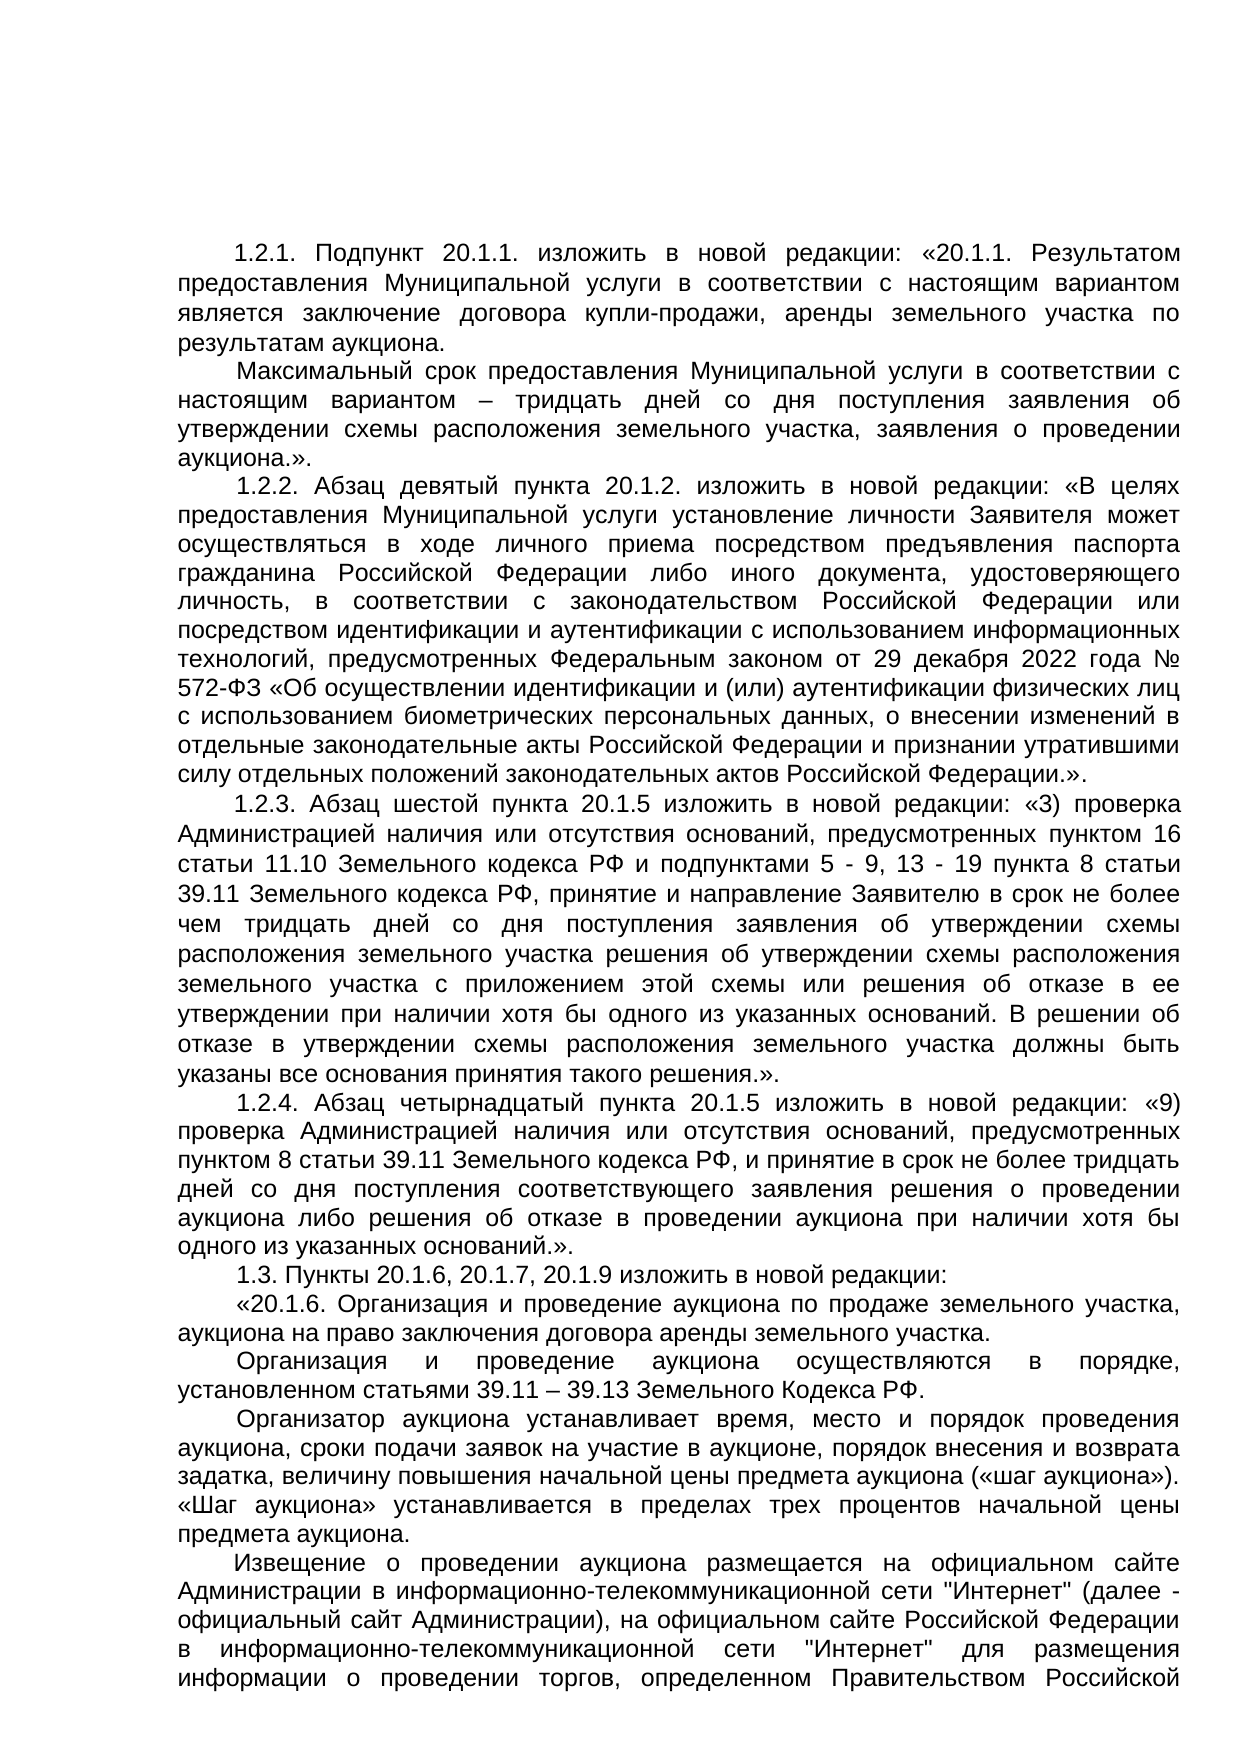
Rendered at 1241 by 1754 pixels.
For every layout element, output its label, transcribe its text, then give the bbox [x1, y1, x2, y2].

text Организация и проведение аукциона осуществляются в порядке, установленном статьями 39.11 – 39.13 Земельного Кодекса РФ. [177, 1346, 1181, 1404]
text 1.2.4. Абзац четырнадцатый пункта 20.1.5 изложить в новой редакции: «9) проверка Администрацией наличия или отсутствия оснований, предусмотренных пунктом 8 статьи 39.11 Земельного кодекса РФ, и принятие в срок не более тридцать дней со дня поступления соответствующего заявления решения о проведении аукциона либо решения об отказе в проведении аукциона при наличии хотя бы одного из указанных оснований.». [177, 1087, 1181, 1260]
text 1.2.1. Подпункт 20.1.1. изложить в новой редакции: «20.1.1. Результатом предоставления Муниципальной услуги в соответствии с настоящим вариантом является заключение договора купли-продажи, аренды земельного участка по результатам аукциона. [177, 236, 1181, 356]
text 1.2.2. Абзац девятый пункта 20.1.2. изложить в новой редакции: «В целях предоставления Муниципальной услуги установление личности Заявителя может осуществляться в ходе личного приема посредством предъявления паспорта гражданина Российской Федерации либо иного документа, удостоверяющего личность, в соответствии с законодательством Российской Федерации или посредством идентификации и аутентификации с использованием информационных технологий, предусмотренных Федеральным законом от 29 декабря 2022 года № 572-ФЗ «Об осуществлении идентификации и (или) аутентификации физических лиц с использованием биометрических персональных данных, о внесении изменений в отдельные законодательные акты Российской Федерации и признании утратившими силу отдельных положений законодательных актов Российской Федерации.». [177, 471, 1181, 787]
text «20.1.6. Организация и проведение аукциона по продаже земельного участка, аукциона на право заключения договора аренды земельного участка. [177, 1289, 1181, 1346]
text 1.3. Пункты 20.1.6, 20.1.7, 20.1.9 изложить в новой редакции: [177, 1260, 1181, 1289]
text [177, 1547, 1181, 1691]
text 1.2.3. Абзац шестой пункта 20.1.5 изложить в новой редакции: «3) проверка Администрацией наличия или отсутствия оснований, предусмотренных пунктом 16 статьи 11.10 Земельного кодекса РФ и подпунктами 5 - 9, 13 - 19 пункта 8 статьи 39.11 Земельного кодекса РФ, принятие и направление Заявителю в срок не более чем тридцать дней со дня поступления заявления об утверждении схемы расположения земельного участка решения об утверждении схемы расположения земельного участка с приложением этой схемы или решения об отказе в ее утверждении при наличии хотя бы одного из указанных оснований. В решении об отказе в утверждении схемы расположения земельного участка должны быть указаны все основания принятия такого решения.». [177, 787, 1181, 1087]
text Организатор аукциона устанавливает время, место и порядок проведения аукциона, сроки подачи заявок на участие в аукционе, порядок внесения и возврата задатка, величину повышения начальной цены предмета аукциона («шаг аукциона»). «Шаг аукциона» устанавливается в пределах трех процентов начальной цены предмета аукциона. [177, 1404, 1181, 1547]
text Максимальный срок предоставления Муниципальной услуги в соответствии с настоящим вариантом – тридцать дней со дня поступления заявления об утверждении схемы расположения земельного участка, заявления о проведении аукциона.». [177, 356, 1181, 471]
